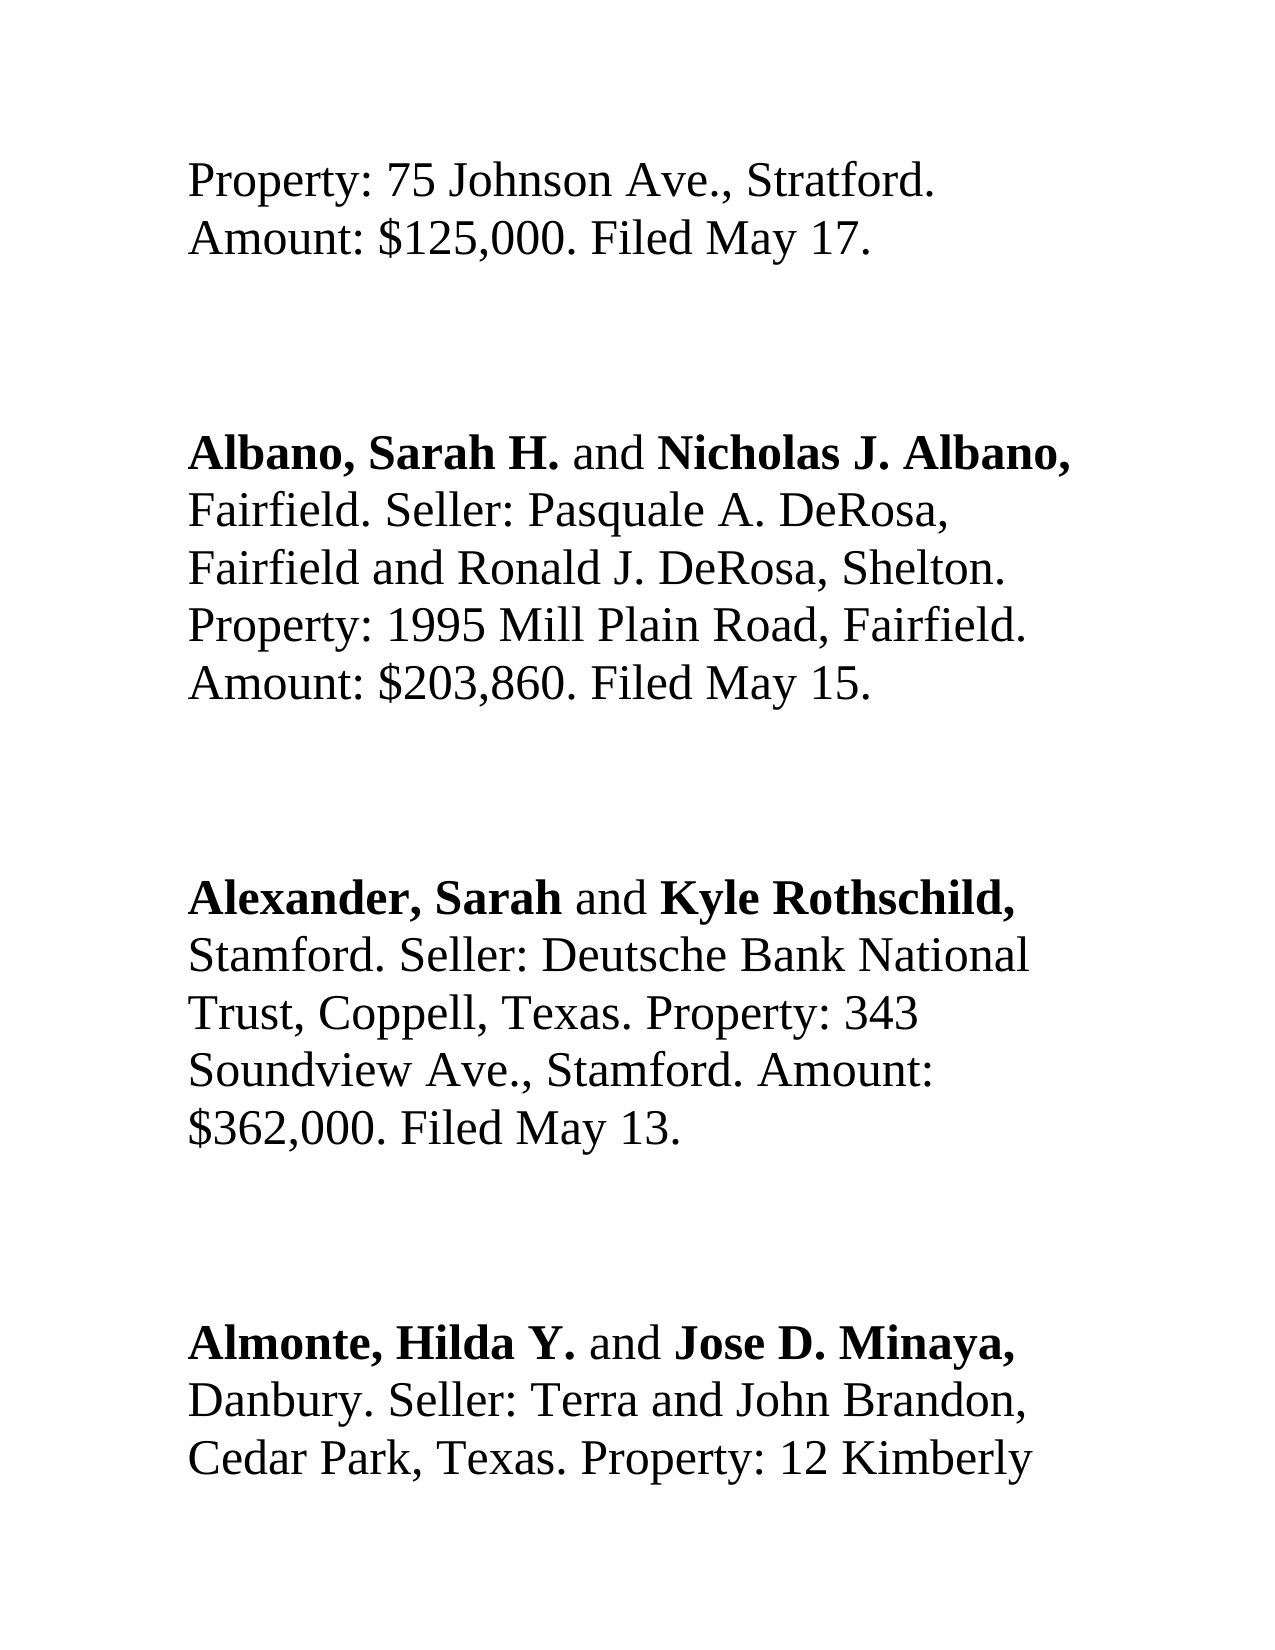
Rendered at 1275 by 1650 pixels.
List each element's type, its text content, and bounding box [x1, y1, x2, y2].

text Albano, Sarah H. and Nicholas J. Albano, Fairfield. Seller: Pasquale A. DeRosa, Fairfield and Ronald J. DeRosa, Shelton. Property: 1995 Mill Plain Road, Fairfield. Amount: $203,860. Filed May 15. [187, 422, 1087, 710]
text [187, 1312, 1087, 1485]
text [187, 150, 1087, 265]
text Alexander, Sarah and Kyle Rothschild, Stamford. Seller: Deutsche Bank National Trust, Coppell, Texas. Property: 343 Soundview Ave., Stamford. Amount: $362,000. Filed May 13. [187, 867, 1087, 1155]
